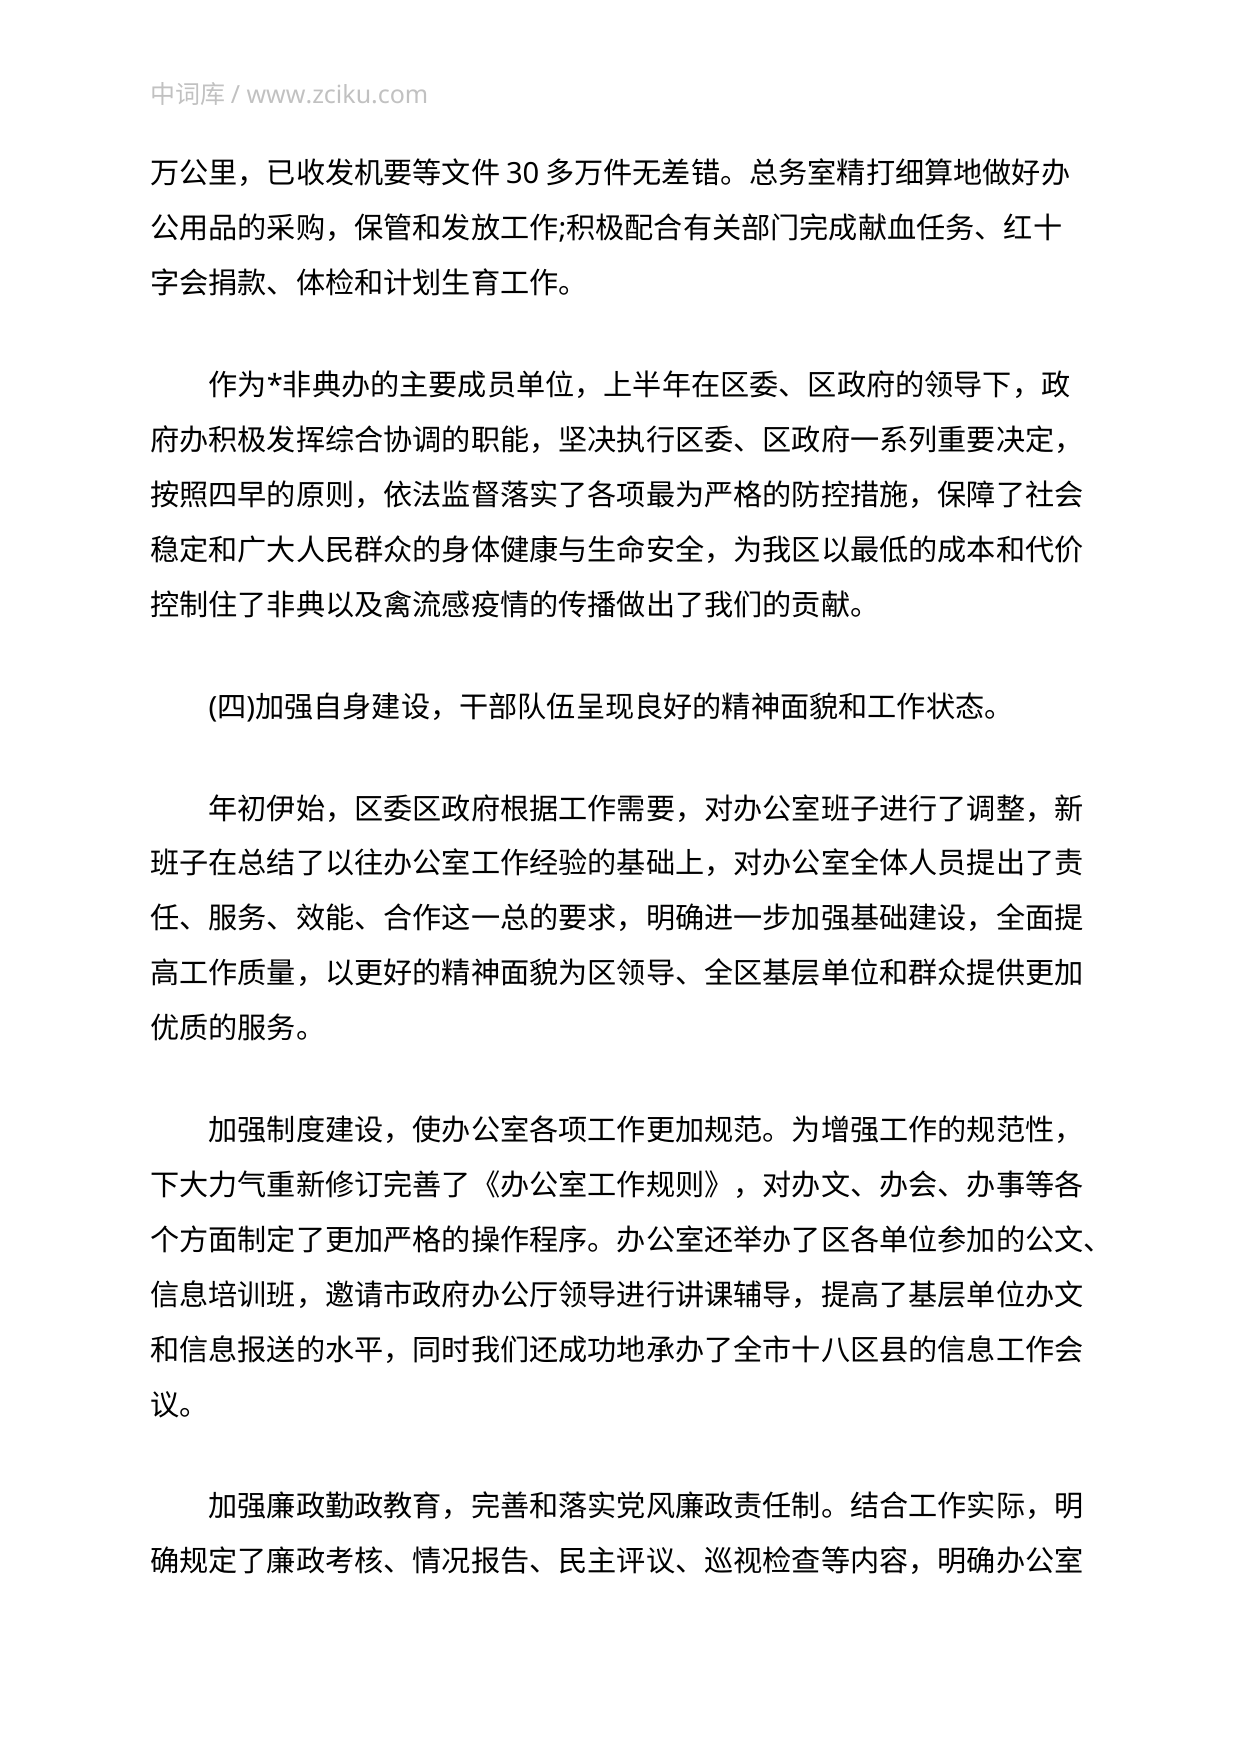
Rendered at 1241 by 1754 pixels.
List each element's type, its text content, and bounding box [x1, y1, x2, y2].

text (四)加强自身建设，干部队伍呈现良好的精神面貌和工作状态。 [150, 683, 1090, 726]
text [150, 150, 1090, 302]
text 年初伊始，区委区政府根据工作需要，对办公室班子进行了调整，新班子在总结了以往办公室工作经验的基础上，对办公室全体人员提出了责任、服务、效能、合作这一总的要求，明确进一步加强基础建设，全面提高工作质量，以更好的精神面貌为区领导、全区基层单位和群众提供更加优质的服务。 [150, 785, 1090, 1047]
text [150, 1483, 1090, 1580]
text 加强制度建设，使办公室各项工作更加规范。为增强工作的规范性，下大力气重新修订完善了《办公室工作规则》，对办文、办会、办事等各个方面制定了更加严格的操作程序。办公室还举办了区各单位参加的公文、信息培训班，邀请市政府办公厅领导进行讲课辅导，提高了基层单位办文和信息报送的水平，同时我们还成功地承办了全市十八区县的信息工作会议。 [150, 1107, 1090, 1423]
text 作为*非典办的主要成员单位，上半年在区委、区政府的领导下，政府办积极发挥综合协调的职能，坚决执行区委、区政府一系列重要决定，按照四早的原则，依法监督落实了各项最为严格的防控措施，保障了社会稳定和广大人民群众的身体健康与生命安全，为我区以最低的成本和代价控制住了非典以及禽流感疫情的传播做出了我们的贡献。 [150, 362, 1090, 624]
